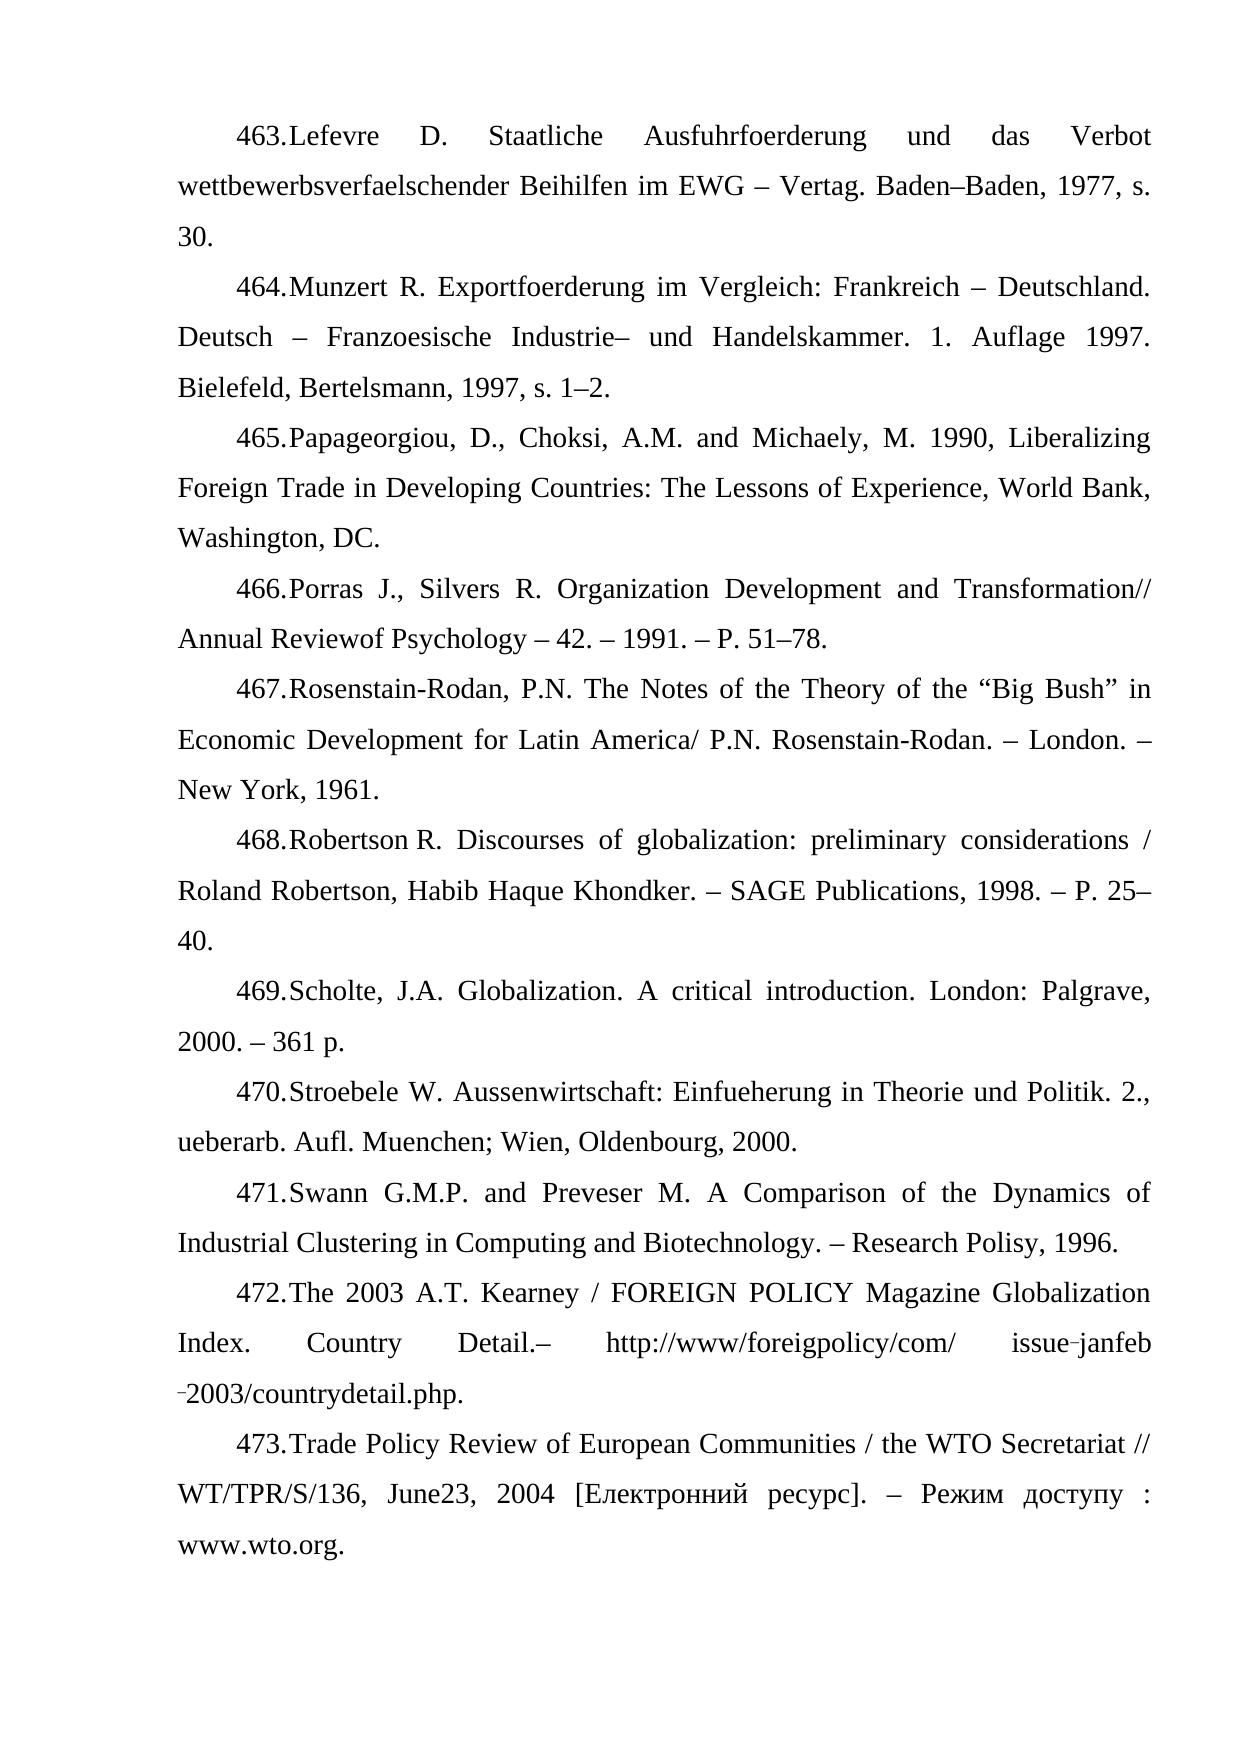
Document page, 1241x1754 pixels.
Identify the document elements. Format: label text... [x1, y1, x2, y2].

list Trade Policy Review of European Communities / the WTO Secretariat // WT/TPR/S/136, June23, 2004 [Електронний ресурс]. – Режим доступу : www.wto.org. [177, 1426, 1152, 1560]
list Papageorgiou, D., Choksi, A.M. and Michaely, M. 1990, Liberalizing Foreign Trade in Developing Countries: The Lessons of Experience, World Bank, Washington, DC. [177, 420, 1152, 554]
list Robertson R. Discourses of globalization: preliminary considerations / Roland Robertson, Habib Haque Khondker. – SAGE Publications, 1998. – P. 25–40. [177, 822, 1152, 957]
list Lefevre D. Staatliche Ausfuhrfoerderung und das Verbot wettbewerbsverfaelschender Beihilfen im EWG – Vertag. Baden–Baden, 1977, s. 30. [177, 118, 1152, 252]
list Munzert R. Exportfoerderung im Vergleich: Frankreich – Deutschland. Deutsch – Franzoesische Industrie– und Handelskammer. 1. Auflage 1997. Bielefeld, Bertelsmann, 1997, s. 1–2. [177, 269, 1152, 403]
list Swann G.M.P. and Preveser M. A Comparison of the Dynamics of Industrial Clustering in Computing and Biotechnology. – Research Polisy, 1996. [177, 1175, 1152, 1258]
list Rosenstain-Rodan, P.N. The Notes of the Theory of the “Big Bush” in Economic Development for Latin America/ P.N. Rosenstain-Rodan. – London. – New York, 1961. [177, 672, 1152, 806]
list The 2003 A.T. Kearney / FOREIGN POLICY Magazine Globalization Index. Country Detail.– http://www/foreigpolicy/com/ issue_janfeb _2003/countrydetail.php. [177, 1275, 1152, 1409]
list Scholte, J.A. Globalization. A critical introduction. London: Palgrave, 2000. – 361 p. [177, 973, 1152, 1057]
list Stroebele W. Aussenwirtschaft: Einfueherung in Theorie und Politik. 2., ueberarb. Aufl. Muenchen; Wien, Oldenbourg, 2000. [177, 1074, 1152, 1158]
list Porras J., Silvers R. Organization Development and Transformation// Annual Reviewof Psychology – 42. – 1991. – P. 51–78. [177, 571, 1152, 655]
